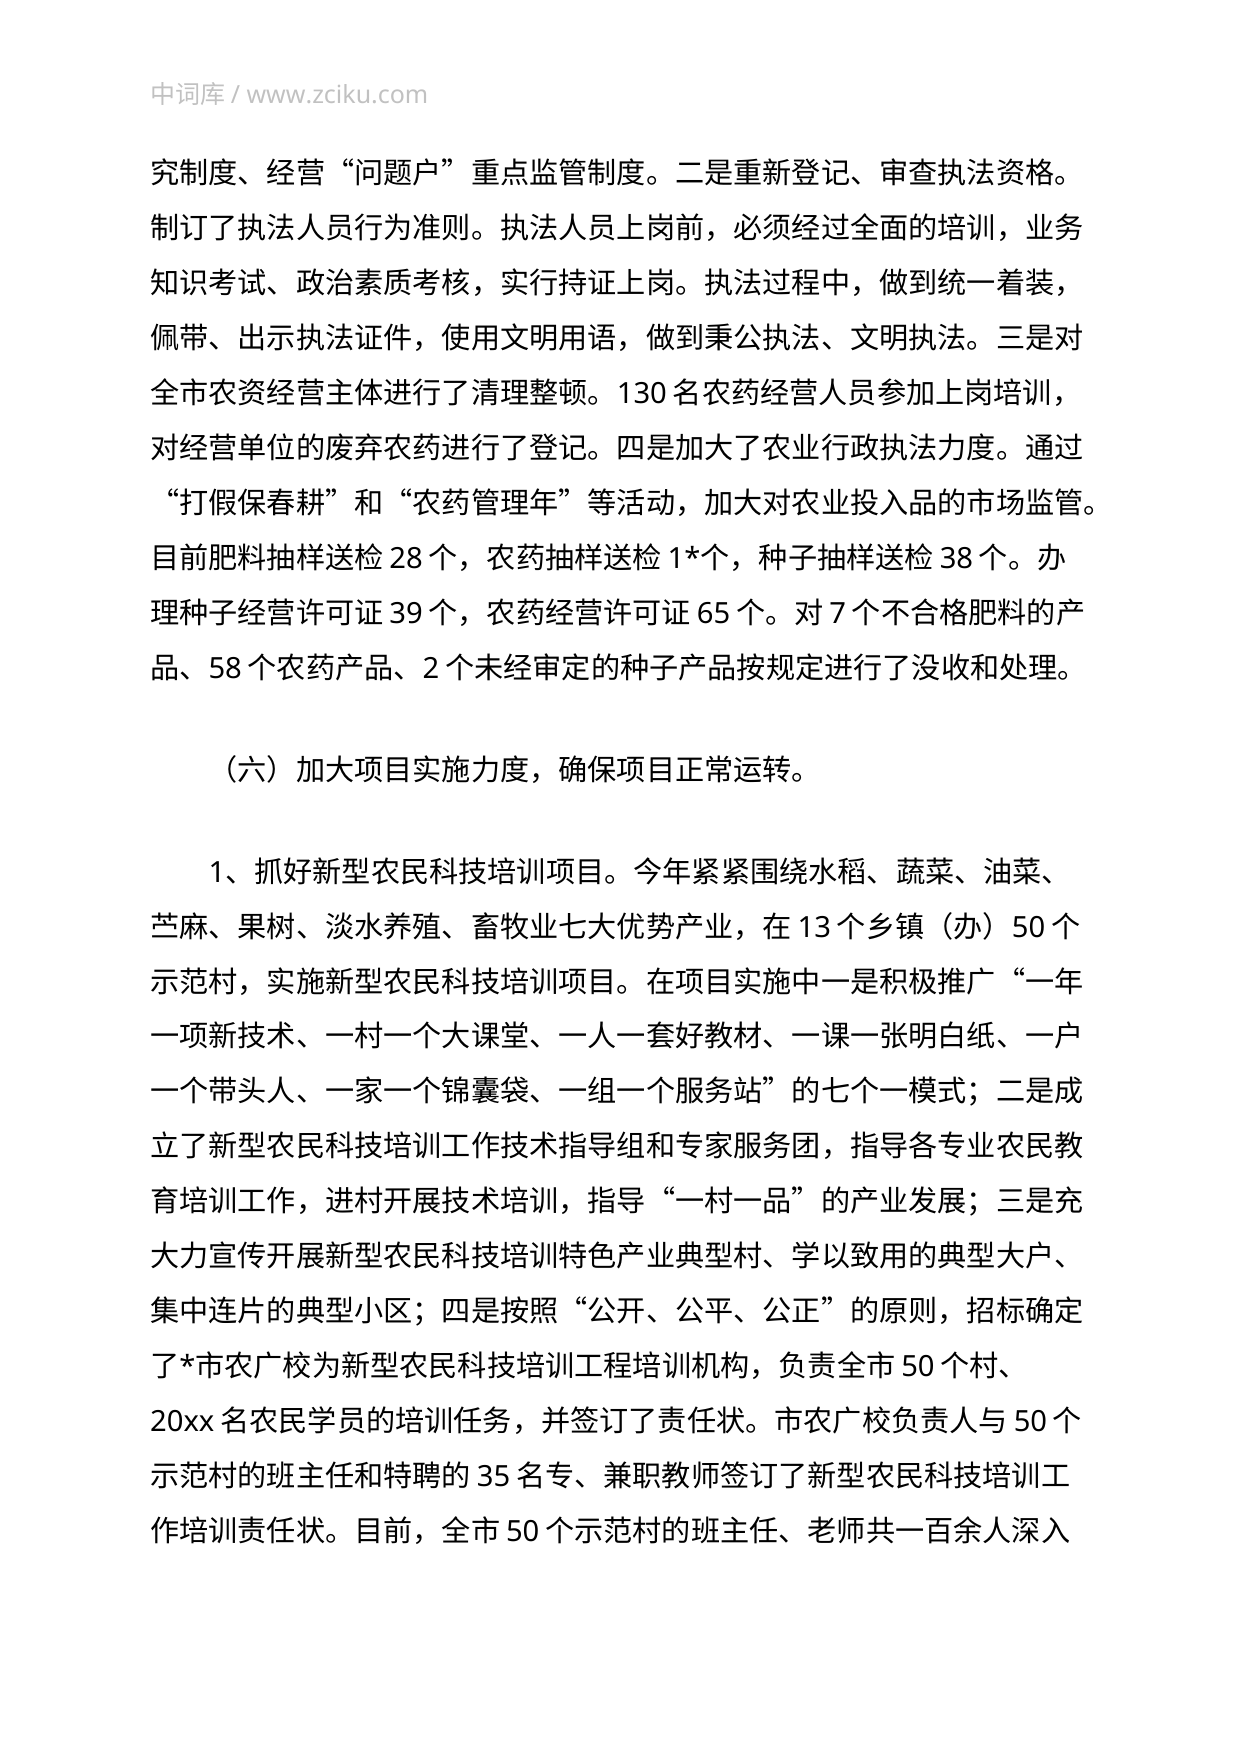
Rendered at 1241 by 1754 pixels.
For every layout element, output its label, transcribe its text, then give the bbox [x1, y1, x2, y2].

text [150, 848, 1090, 1550]
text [150, 150, 1090, 687]
text （六）加大项目实施力度，确保项目正常运转。 [150, 746, 1090, 789]
